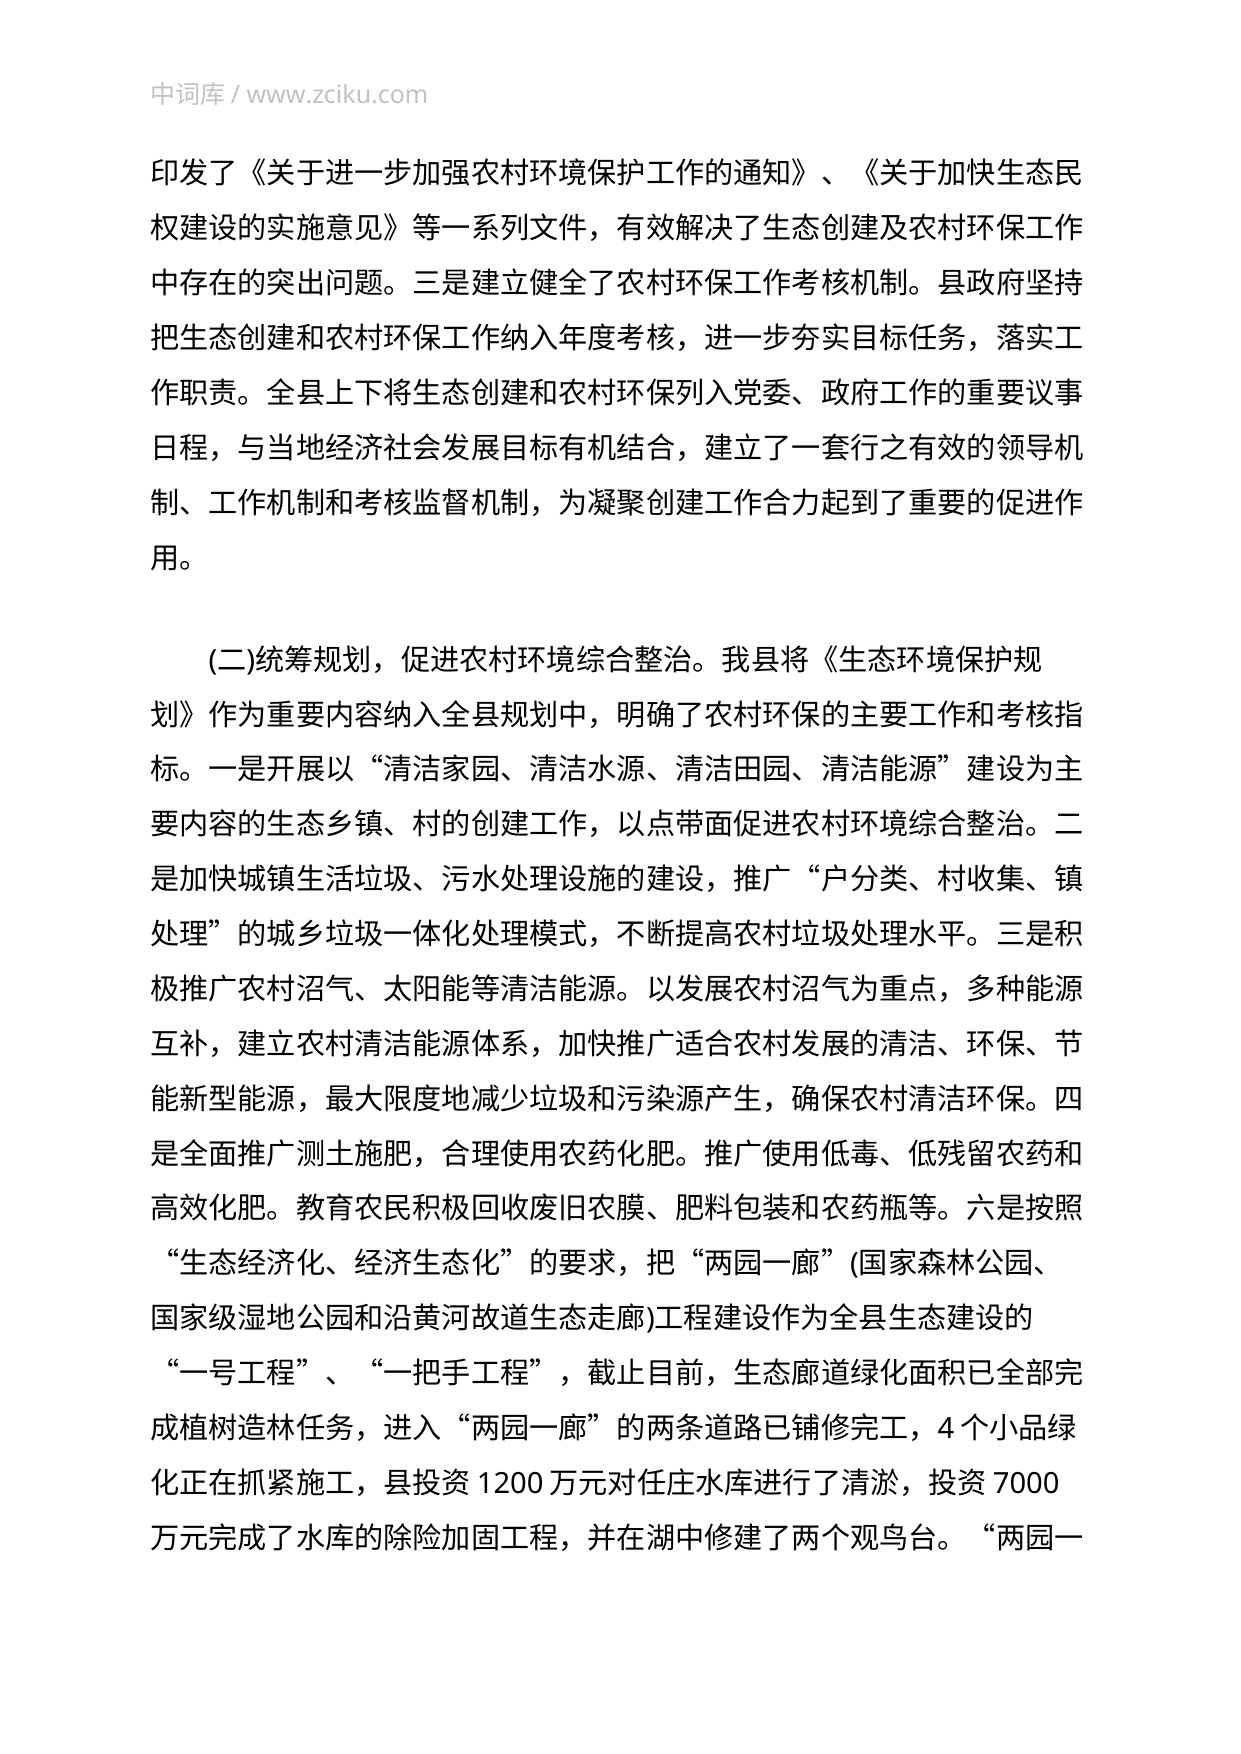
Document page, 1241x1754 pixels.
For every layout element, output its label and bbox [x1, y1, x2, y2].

text [150, 636, 1090, 1557]
text [150, 150, 1090, 577]
